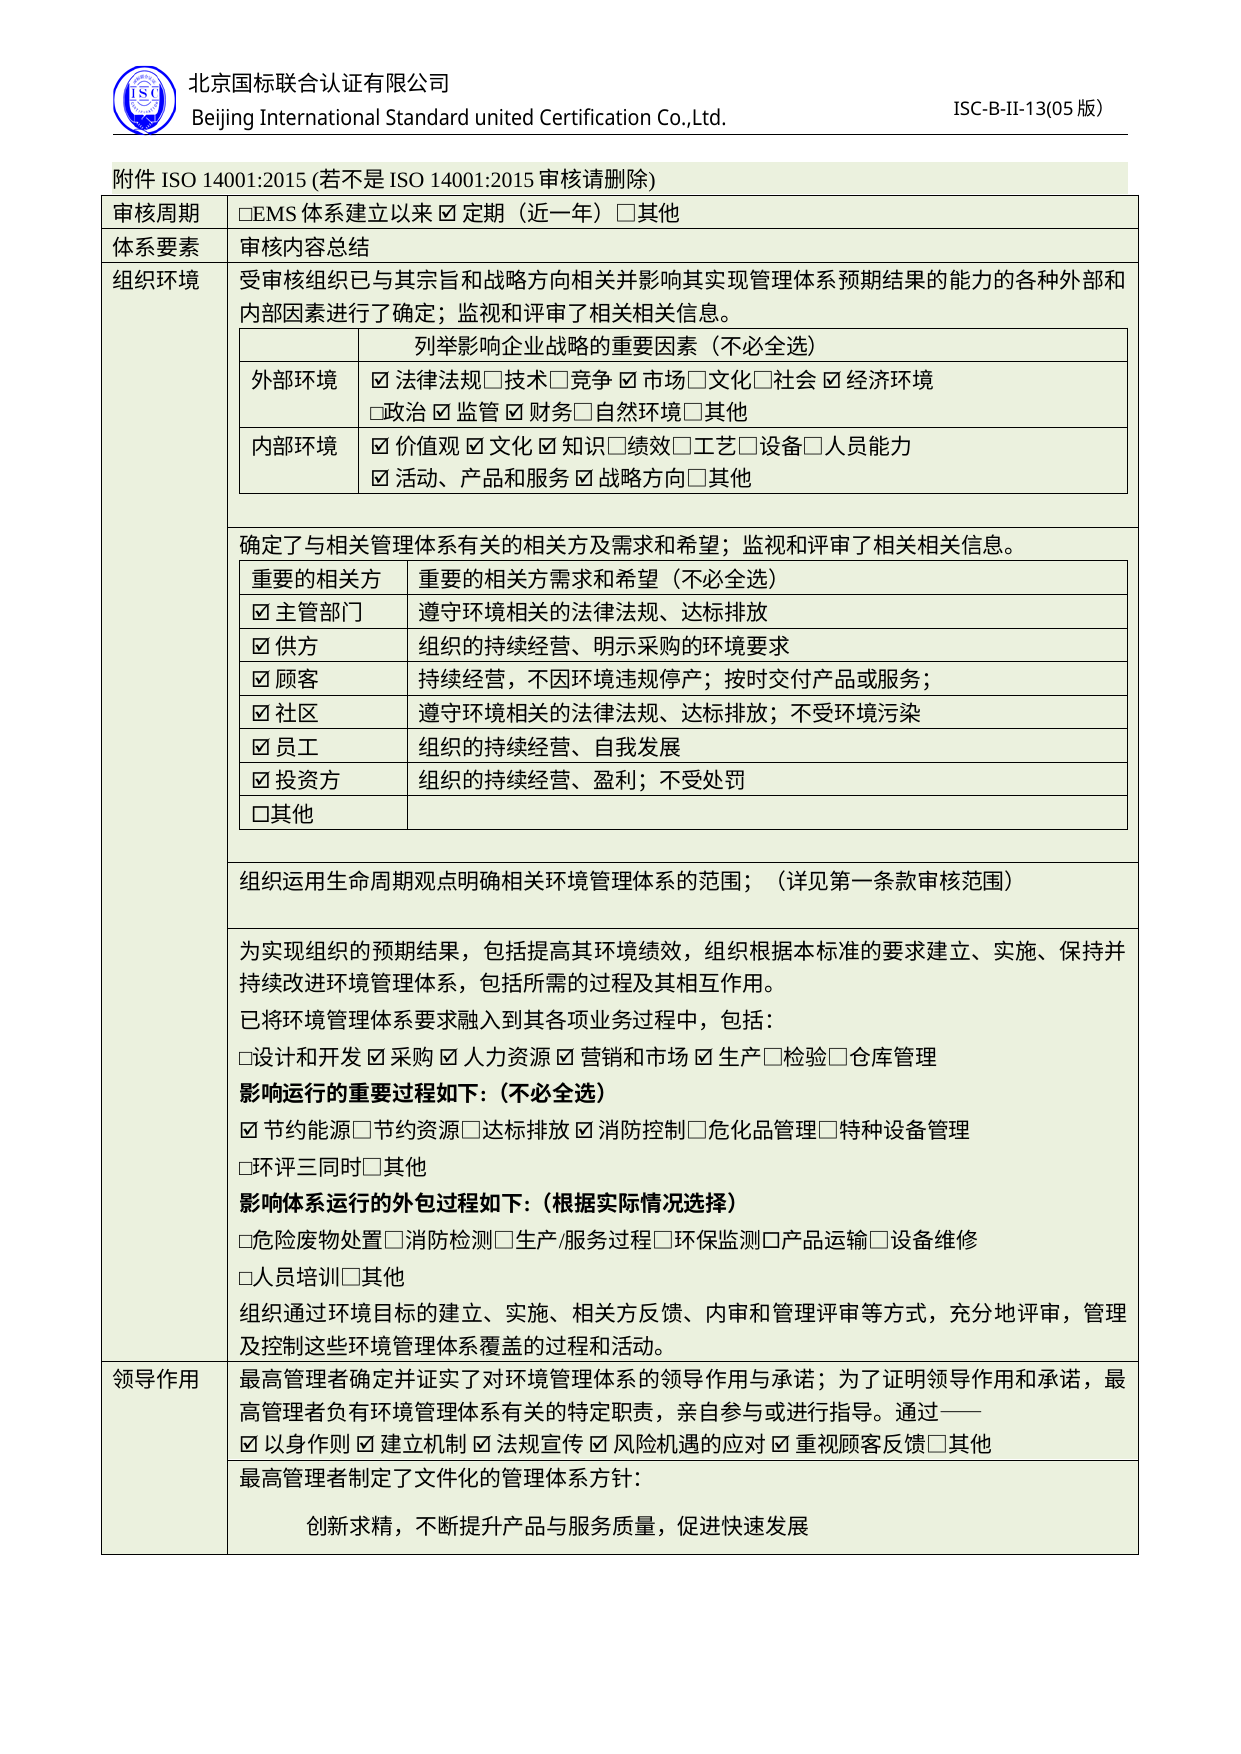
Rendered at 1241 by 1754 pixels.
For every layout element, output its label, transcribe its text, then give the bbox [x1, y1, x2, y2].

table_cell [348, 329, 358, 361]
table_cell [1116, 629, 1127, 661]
picture [112, 65, 176, 134]
table_cell 确定了与相关管理体系有关的相关方及需求和希望；监视和评审了相关相关信息。 [240, 662, 407, 695]
table_cell 确定了与相关管理体系有关的相关方及需求和希望；监视和评审了相关相关信息。 [408, 595, 1127, 628]
table_cell 受审核组织已与其宗旨和战略方向相关并影响其实现管理体系预期结果的能力的各种外部和内部因素进行了确定；监视和评审了相关相关信息。 [240, 362, 358, 427]
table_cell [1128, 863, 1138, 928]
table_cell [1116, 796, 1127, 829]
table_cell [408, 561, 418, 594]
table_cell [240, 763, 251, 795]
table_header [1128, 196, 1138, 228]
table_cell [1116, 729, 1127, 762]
table_cell 受审核组织已与其宗旨和战略方向相关并影响其实现管理体系预期结果的能力的各种外部和内部因素进行了确定；监视和评审了相关相关信息。 [240, 428, 358, 493]
table_cell 组织环境 [102, 263, 227, 1361]
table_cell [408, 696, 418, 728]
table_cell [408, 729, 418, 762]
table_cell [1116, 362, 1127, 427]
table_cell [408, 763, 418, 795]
text 附件 ISO 14001:2015 (若不是ISO 14001:2015审核请删除) [112, 162, 1128, 194]
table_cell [228, 1461, 1138, 1554]
table_cell 领导作用 [102, 1362, 227, 1554]
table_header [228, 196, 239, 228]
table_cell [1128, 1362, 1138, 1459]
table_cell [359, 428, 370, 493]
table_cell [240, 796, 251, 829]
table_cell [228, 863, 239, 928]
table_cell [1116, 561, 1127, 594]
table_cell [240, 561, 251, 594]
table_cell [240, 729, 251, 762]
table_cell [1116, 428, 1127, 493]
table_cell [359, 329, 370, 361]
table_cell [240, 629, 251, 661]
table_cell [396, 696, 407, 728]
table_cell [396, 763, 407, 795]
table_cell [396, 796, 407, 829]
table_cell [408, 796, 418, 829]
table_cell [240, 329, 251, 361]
table_cell 确定了与相关管理体系有关的相关方及需求和希望；监视和评审了相关相关信息。 [408, 662, 1127, 695]
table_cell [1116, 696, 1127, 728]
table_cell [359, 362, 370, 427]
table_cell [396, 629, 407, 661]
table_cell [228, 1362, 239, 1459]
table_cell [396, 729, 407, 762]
table_cell 确定了与相关管理体系有关的相关方及需求和希望；监视和评审了相关相关信息。 [240, 595, 407, 628]
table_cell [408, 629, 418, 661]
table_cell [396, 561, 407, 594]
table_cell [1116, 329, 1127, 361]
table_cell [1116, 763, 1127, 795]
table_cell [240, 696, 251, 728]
table_cell 为实现组织的预期结果，包括提高其环境绩效，组织根据本标准的要求建立、实施、保持并持续改进环境管理体系，包括所需的过程及其相互作用。 已将环境管理体系要求融入到其各项业务过程中，包括： □设计和开发采购人力资源营销和市场生产□检验□仓库管理 影响运行的重要过程如下:（不必全选） 节约能源□节约资源□达标排放消防控制□危化品管理□特种设备管理 □环评三同时□其他 影响体系运行的外包过程如下:（根据实际情况选择） □危险废物处置□消防检测□生产/服务过程□环保监测产品运输□设备维修 □人员培训□其他 组织通过环境目标的建立、实施、相关方反馈、内审和管理评审等方式，充分地评审，管理及控制这些环境管理体系覆盖的过程和活动。 [228, 929, 1138, 1361]
